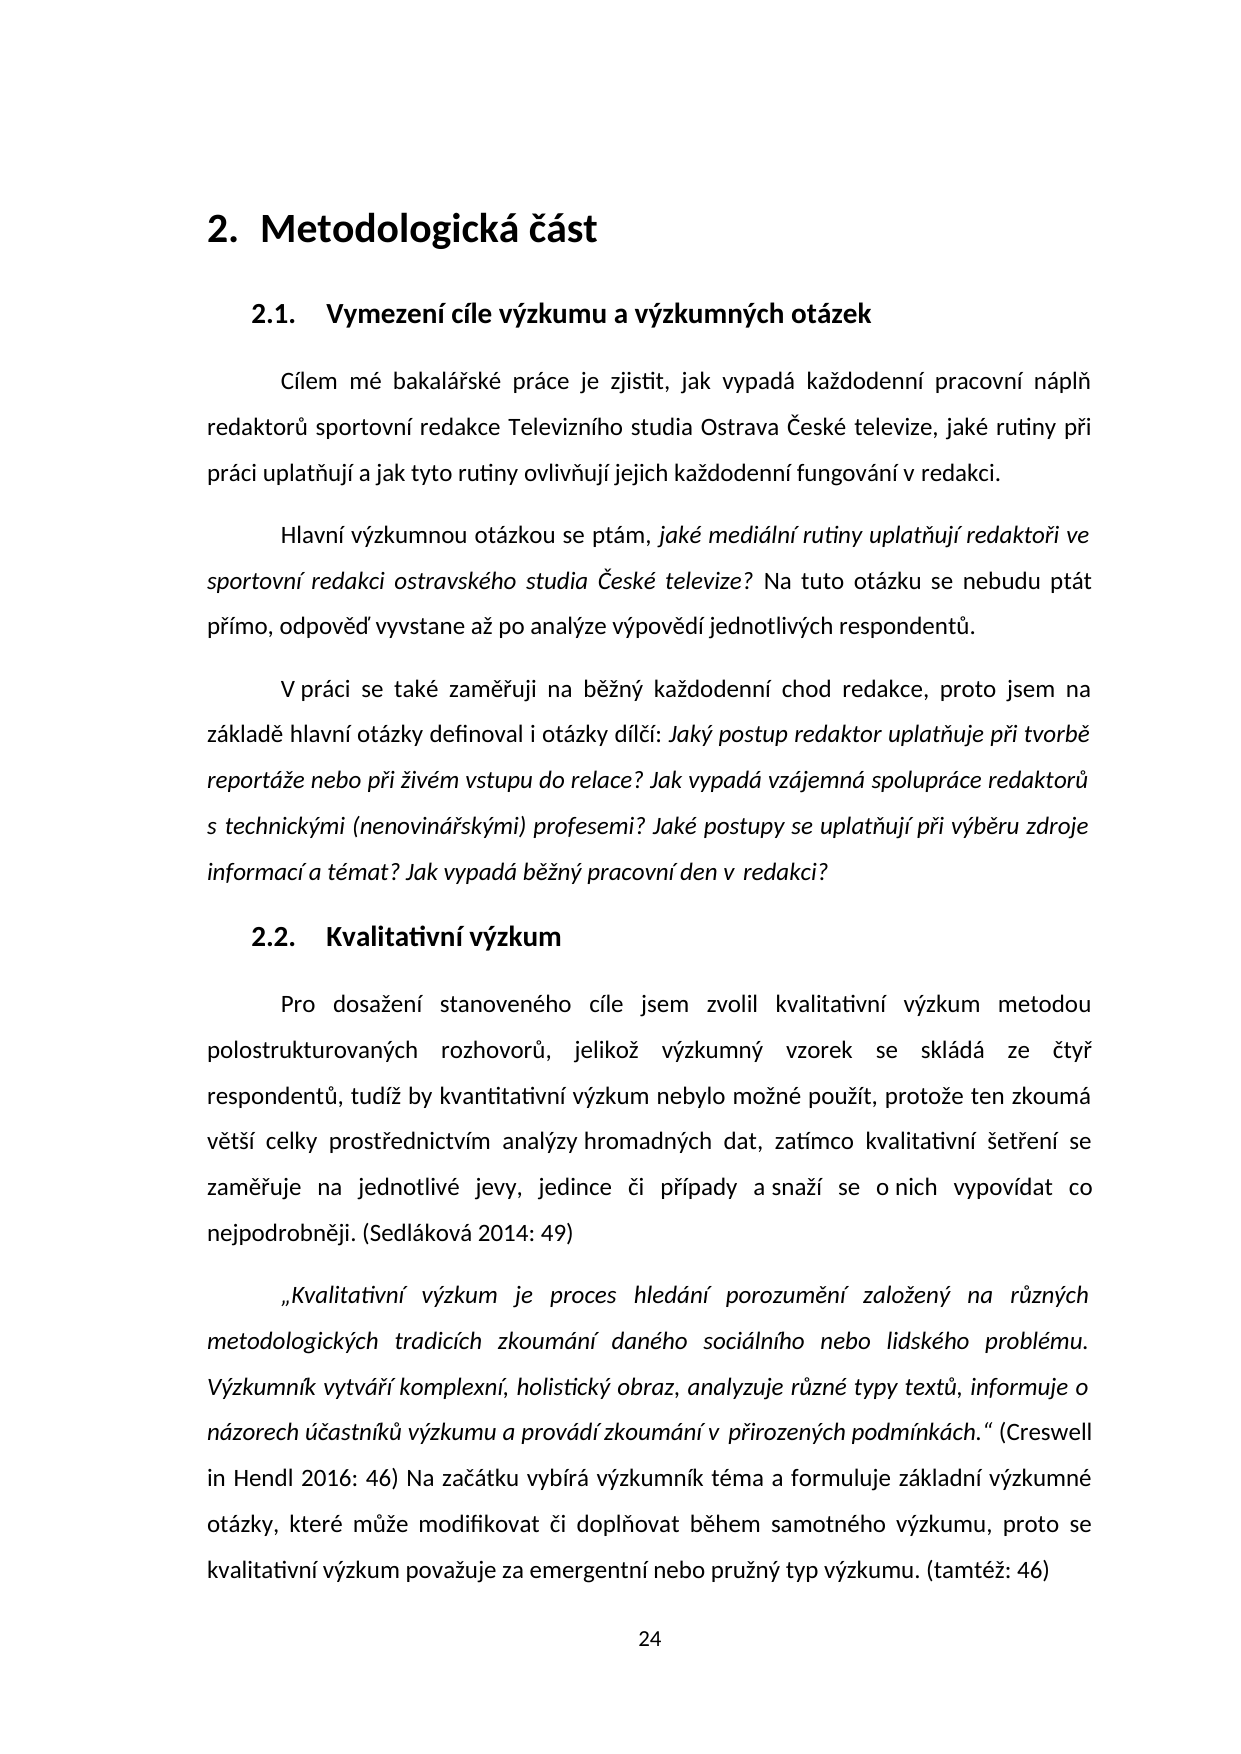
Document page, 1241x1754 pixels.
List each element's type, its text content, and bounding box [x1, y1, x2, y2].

text Hlavní výzkumnou otázkou se ptám, jaké mediální rutiny uplatňují redaktoři ve sportovní redakci ostravského studia České televize? Na tuto otázku se nebudu ptát přímo, odpověď vyvstane až po analýze výpovědí jednotlivých respondentů. [207, 519, 1092, 641]
subtitle Kvalitativní výzkum [251, 918, 1092, 954]
subtitle Vymezení cíle výzkumu a výzkumných otázek [251, 295, 1092, 331]
text Cílem mé bakalářské práce je zjistit, jak vypadá každodenní pracovní náplň redaktorů sportovní redakce Televizního studia Ostrava České televize, jaké rutiny při práci uplatňují a jak tyto rutiny ovlivňují jejich každodenní fungování v redakci. [207, 365, 1092, 487]
subtitle Metodologická část [207, 202, 1092, 253]
text „Kvalitativní výzkum je proces hledání porozumění založený na různých metodologických tradicích zkoumání daného sociálního nebo lidského problému. Výzkumník vytváří komplexní, holistický obraz, analyzuje různé typy textů, informuje o názorech účastníků výzkumu a provádí zkoumání v přirozených podmínkách.“ (Creswell in Hendl 2016: 46) Na začátku vybírá výzkumník téma a formuluje základní výzkumné otázky, které může modifikovat či doplňovat během samotného výzkumu, proto se kvalitativní výzkum považuje za emergentní nebo pružný typ výzkumu. (tamtéž: 46) [207, 1279, 1092, 1584]
text Pro dosažení stanoveného cíle jsem zvolil kvalitativní výzkum metodou polostrukturovaných rozhovorů, jelikož výzkumný vzorek se skládá ze čtyř respondentů, tudíž by kvantitativní výzkum nebylo možné použít, protože ten zkoumá větší celky prostřednictvím analýzy hromadných dat, zatímco kvalitativní šetření se zaměřuje na jednotlivé jevy, jedince či případy a snaží se o nich vypovídat co nejpodrobněji. (Sedláková 2014: 49) [207, 988, 1092, 1247]
text V práci se také zaměřuji na běžný každodenní chod redakce, proto jsem na základě hlavní otázky definoval i otázky dílčí: Jaký postup redaktor uplatňuje při tvorbě reportáže nebo při živém vstupu do relace? Jak vypadá vzájemná spolupráce redaktorů s technickými (nenovinářskými) profesemi? Jaké postupy se uplatňují při výběru zdroje informací a témat? Jak vypadá běžný pracovní den v redakci? [207, 673, 1092, 886]
